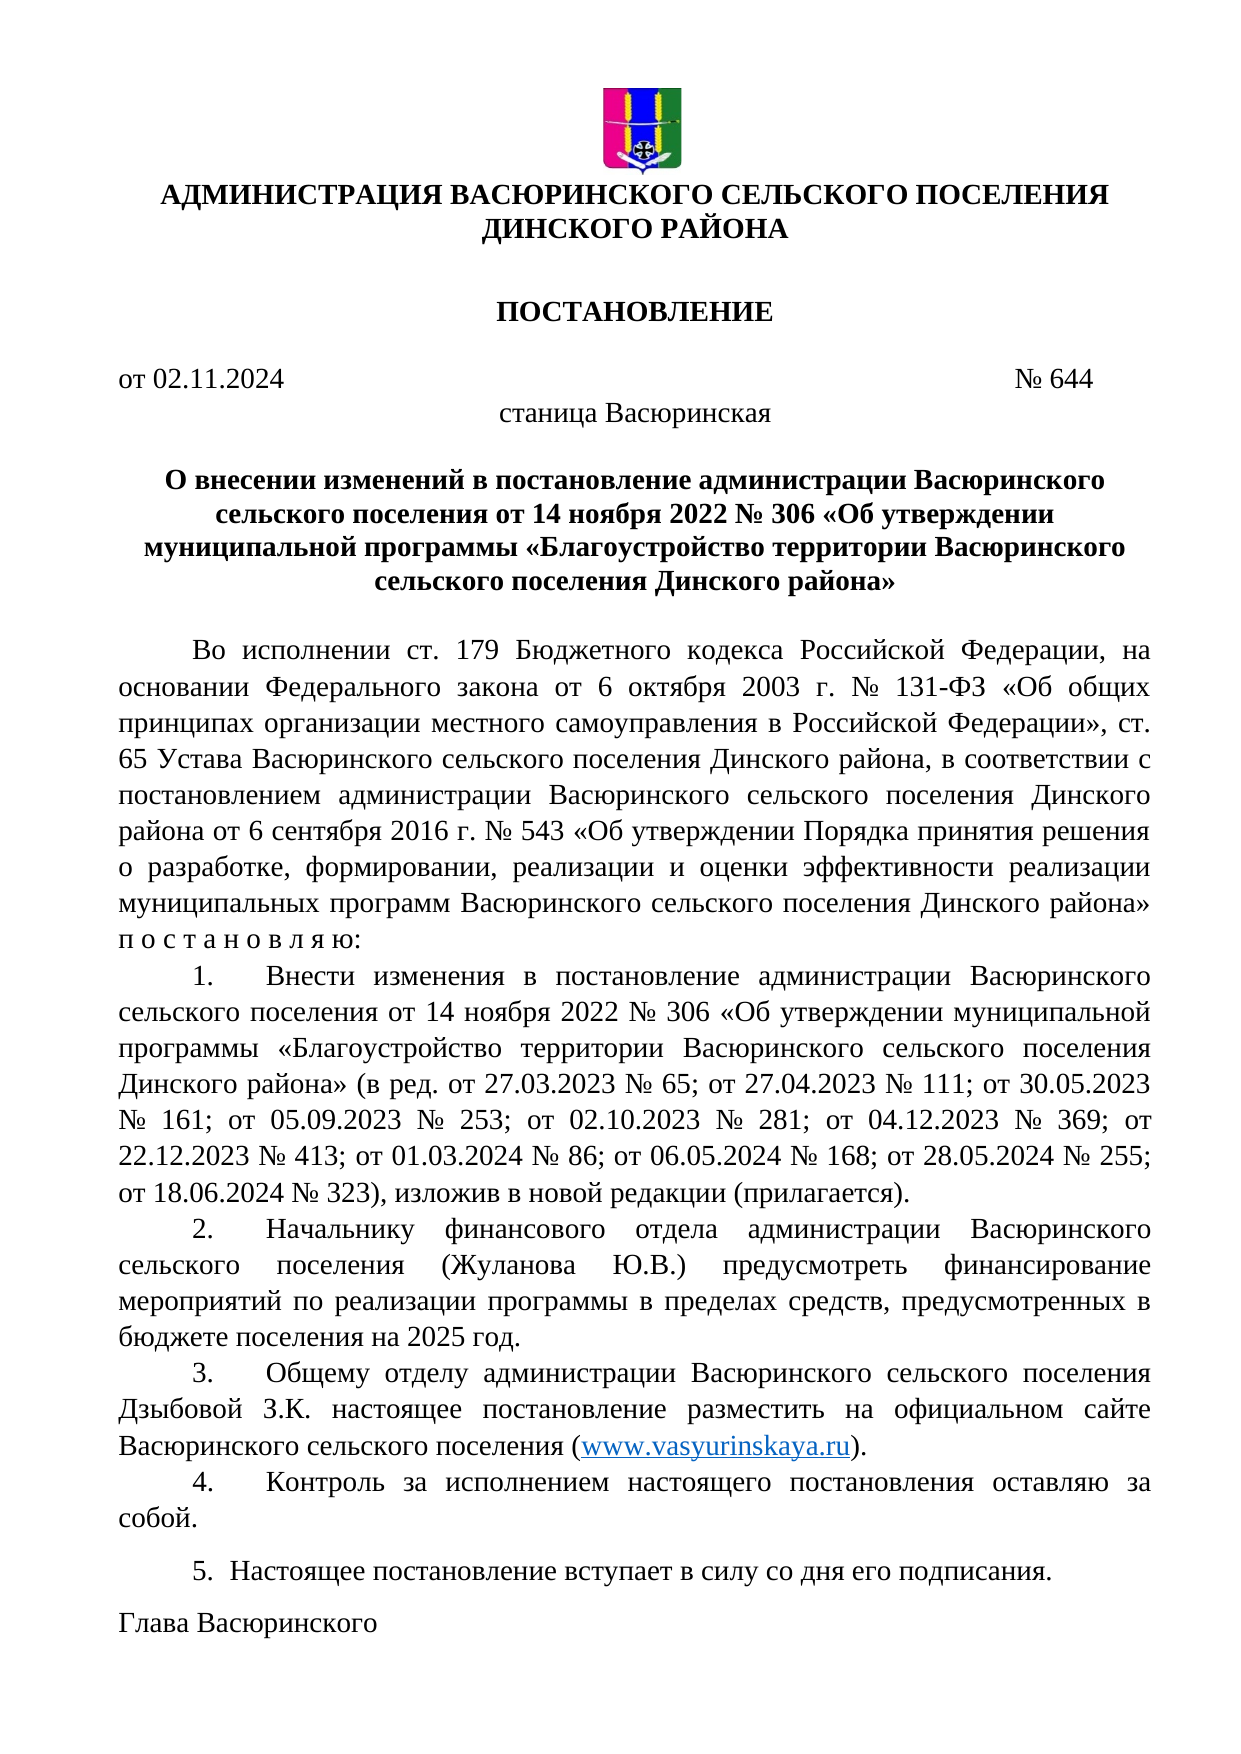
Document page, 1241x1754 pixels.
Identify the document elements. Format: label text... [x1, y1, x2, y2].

list Начальнику финансового отдела администрации Васюринского сельского поселения (Жуланова Ю.В.) предусмотреть финансирование мероприятий по реализации программы в пределах средств, предусмотренных в бюджете поселения на 2025 год. [118, 1211, 1152, 1353]
text от 02.11.2024 № 644 [118, 362, 1152, 395]
list Контроль за исполнением настоящего постановления оставляю за собой. [118, 1464, 1152, 1533]
picture [603, 88, 682, 175]
list Общему отделу администрации Васюринского сельского поселения Дзыбовой З.К. настоящее постановление разместить на официальном сайте Васюринского сельского поселения (www.vasyurinskaya.ru). [118, 1355, 1152, 1461]
text станица Васюринская [118, 395, 1152, 429]
list Внести изменения в постановление администрации Васюринского сельского поселения от 14 ноября 2022 № 306 «Об утверждении муниципальной программы «Благоустройство территории Васюринского сельского поселения Динского района» (в ред. от 27.03.2023 № 65; от 27.04.2023 № 111; от 30.05.2023 № 161; от 05.09.2023 № 253; от 02.10.2023 № 281; от 04.12.2023 № 369; от 22.12.2023 № 413; от 01.03.2024 № 86; от 06.05.2024 № 168; от 28.05.2024 № 255; от 18.06.2024 № 323), изложив в новой редакции (прилагается). [118, 958, 1152, 1208]
text ПОСТАНОВЛЕНИЕ [118, 294, 1152, 328]
text Во исполнении ст. 179 Бюджетного кодекса Российской Федерации, на основании Федерального закона от 6 октября 2003 г. № 131-ФЗ «Об общих принципах организации местного самоуправления в Российской Федерации», ст. 65 Устава Васюринского сельского поселения Динского района, в соответствии с постановлением администрации Васюринского сельского поселения Динского района от 6 сентября 2016 г. № 543 «Об утверждении Порядка принятия решения о разработке, формировании, реализации и оценки эффективности реализации муниципальных программ Васюринского сельского поселения Динского района» п о с т а н о в л я ю: [118, 632, 1152, 955]
text АДМИНИСТРАЦИЯ ВАСЮРИНСКОГО СЕЛЬСКОГО ПОСЕЛЕНИЯ ДИНСКОГО РАЙОНА [118, 177, 1152, 244]
text О внесении изменений в постановление администрации Васюринского сельского поселения от 14 ноября 2022 № 306 «Об утверждении муниципальной программы «Благоустройство территории Васюринского сельского поселения Динского района» [118, 462, 1152, 596]
list Настоящее постановление вступает в силу со дня его подписания. [192, 1553, 1152, 1586]
text Глава Васюринского [118, 1606, 1152, 1639]
